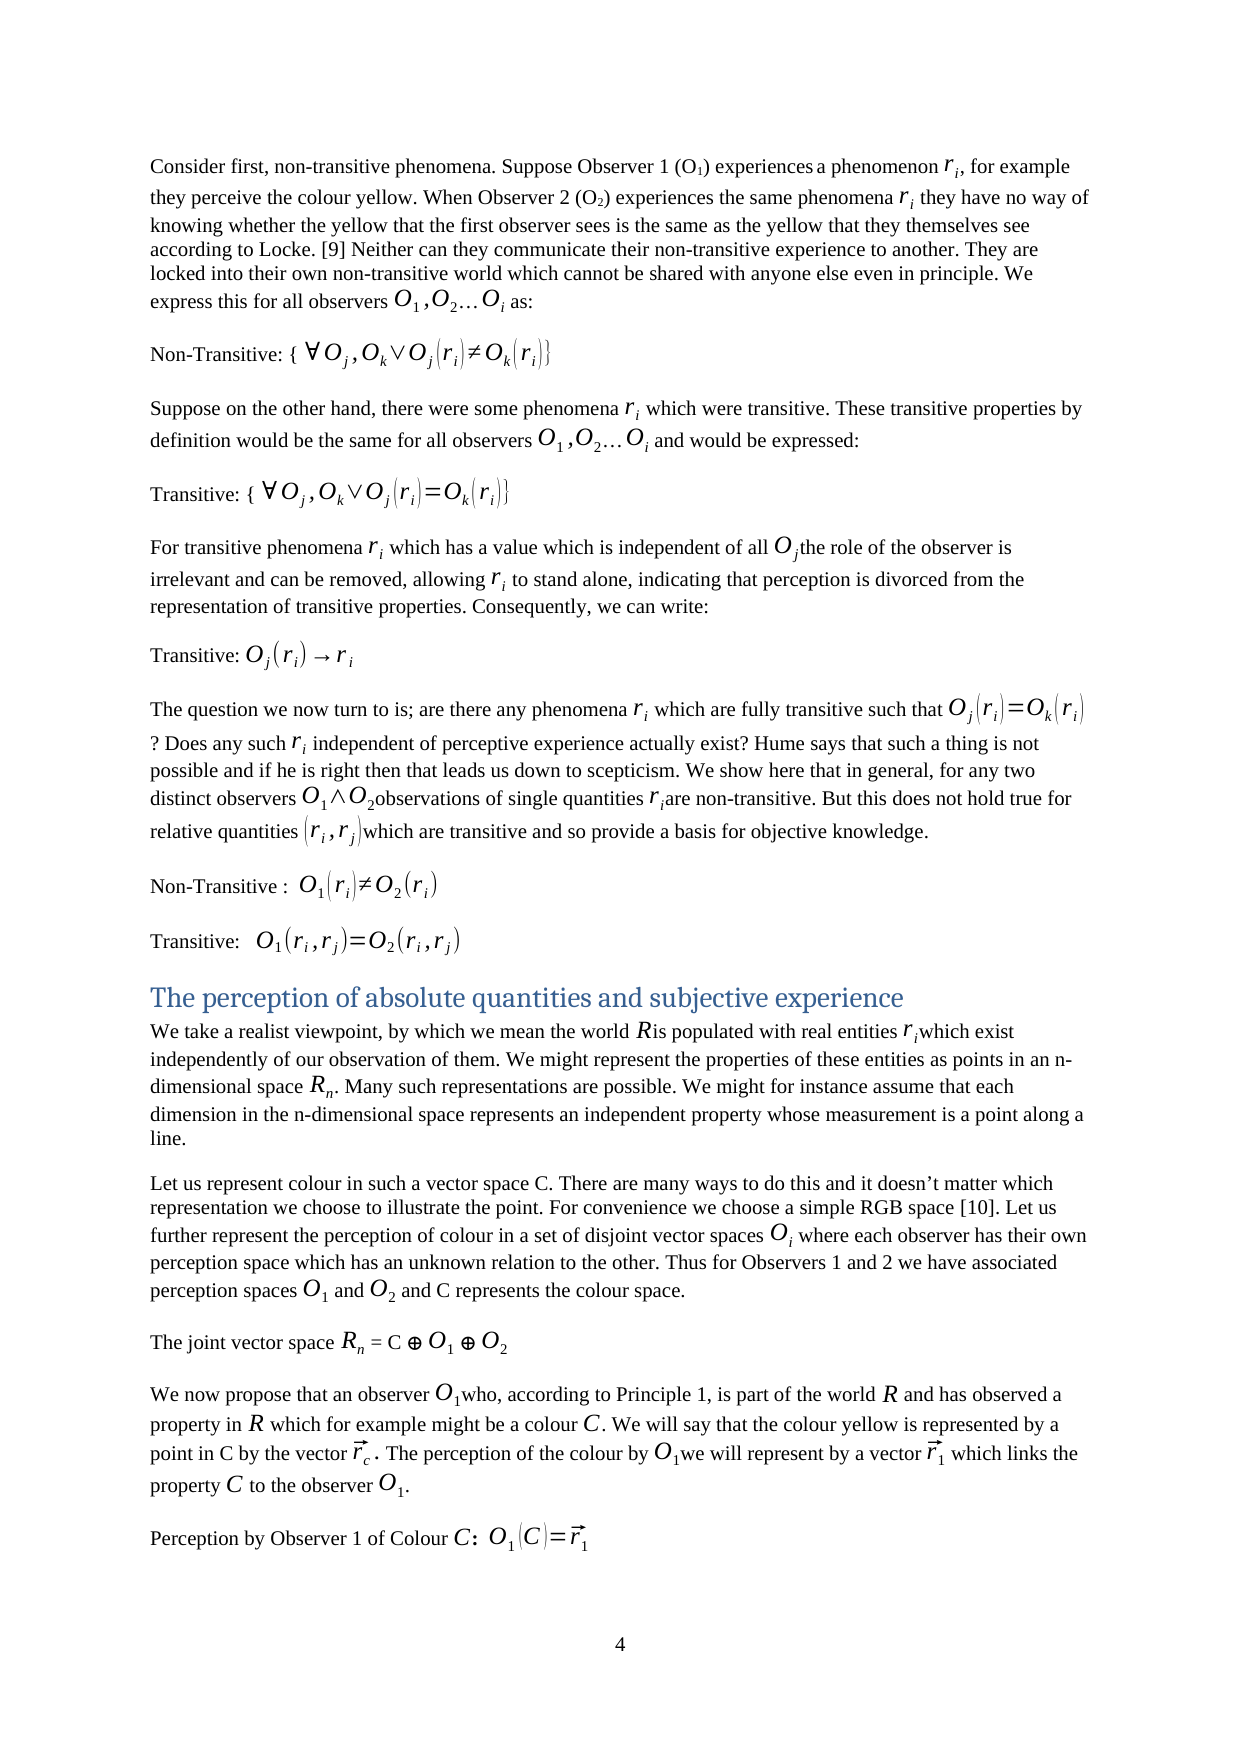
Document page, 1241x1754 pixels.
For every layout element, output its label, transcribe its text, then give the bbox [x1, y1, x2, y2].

text The joint vector space = C ⊕ ⊕ [150, 1327, 1090, 1358]
text Non-Transitive : [150, 869, 1090, 904]
text We now propose that an observer who, according to Principle 1, is part of the world and has observed a property in which for example might be a colour . We will say that the colour yellow is represented by a point in C by the vector The perception of the colour by we will represent by a vector which links the property to the observer . [150, 1379, 1090, 1500]
text Transitive: { [150, 476, 1090, 511]
text Non-Transitive: { [150, 337, 1090, 372]
text Transitive: [150, 924, 1090, 957]
subtitle The perception of absolute quantities and subjective experience [150, 982, 1090, 1015]
text Suppose on the other hand, there were some phenomena which were transitive. These transitive properties by definition would be the same for all observers … and would be expressed: [150, 393, 1090, 455]
text Let us represent colour in such a vector space C. There are many ways to do this and it doesn’t matter which representation we choose to illustrate the point. For convenience we choose a simple RGB space . Let us further represent the perception of colour in a set of disjoint vector spaces where each observer has their own perception space which has an unknown relation to the other. Thus for Observers 1 and 2 we have associated perception spaces and and C represents the colour space. [150, 1171, 1090, 1306]
text Transitive: [150, 639, 1090, 671]
text The question we now turn to is; are there any phenomena which are fully transitive such that ? Does any such independent of perceptive experience actually exist? Hume says that such a thing is not possible and if he is right then that leads us down to scepticism. We show here that in general, for any two distinct observers observations of single quantities are non-transitive. But this does not hold true for relative quantities which are transitive and so provide a basis for objective knowledge. [150, 692, 1090, 848]
text Perception by Observer 1 of Colour : [150, 1521, 1090, 1554]
text Consider first, non-transitive phenomena. Suppose Observer 1 (O1) experiences a phenomenon , for example they perceive the colour yellow. When Observer 2 (O2) experiences the same phenomena they have no way of knowing whether the yellow that the first observer sees is the same as the yellow that they themselves see according to Locke. Neither can they communicate their non-transitive experience to another. They are locked into their own non-transitive world which cannot be shared with anyone else even in principle. We express this for all observers … as: [150, 150, 1090, 316]
text For transitive phenomena which has a value which is independent of all the role of the observer is irrelevant and can be removed, allowing to stand alone, indicating that perception is divorced from the representation of transitive properties. Consequently, we can write: [150, 532, 1090, 618]
text We take a realist viewpoint, by which we mean the world is populated with real entities which exist independently of our observation of them. We might represent the properties of these entities as points in an n-dimensional space . Many such representations are possible. We might for instance assume that each dimension in the n-dimensional space represents an independent property whose measurement is a point along a line. [150, 1015, 1090, 1150]
